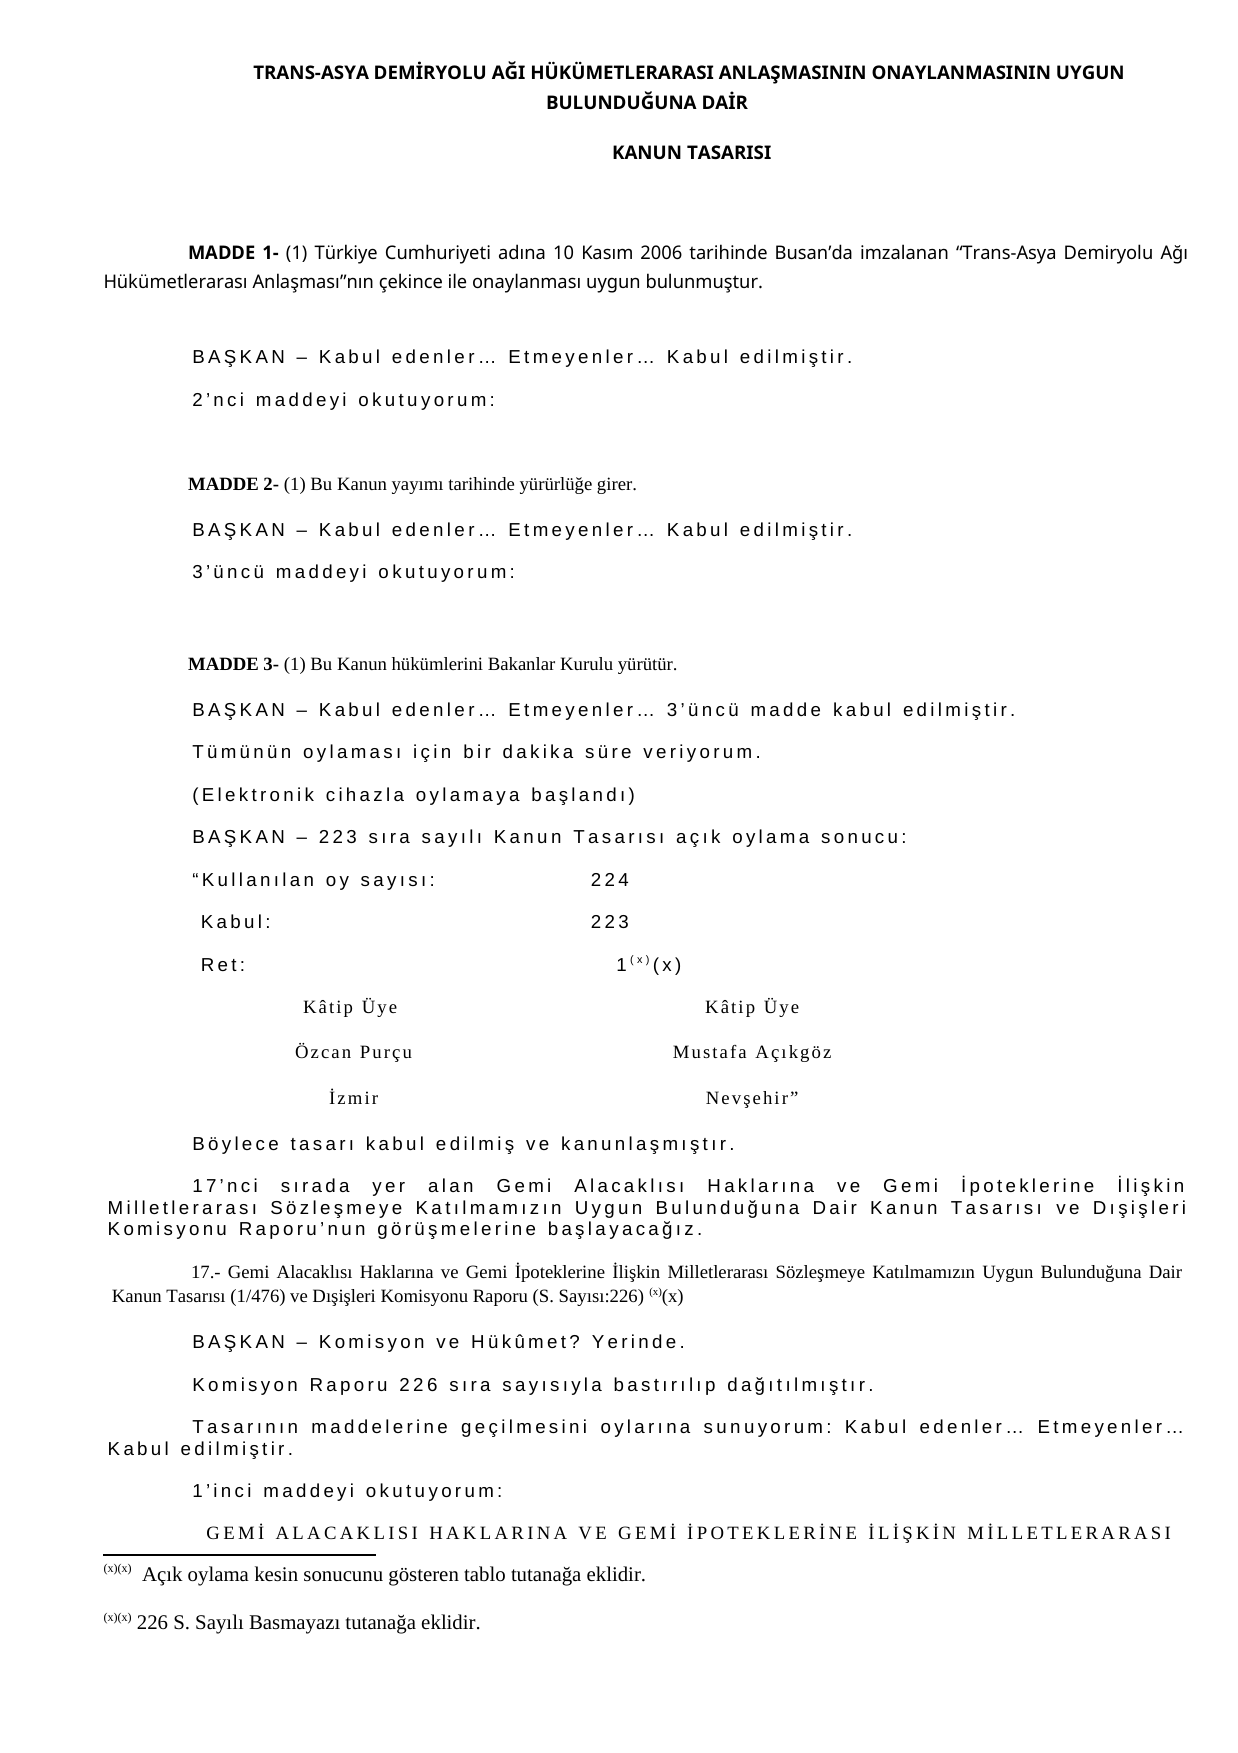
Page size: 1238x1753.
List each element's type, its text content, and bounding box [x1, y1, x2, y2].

text Ret: 1(x) [107, 953, 1186, 975]
text Tümünün oylaması için bir dakika süre veriyorum. [107, 741, 1186, 763]
text 2’nci maddeyi okutuyorum: [107, 388, 1186, 410]
text 1’inci maddeyi okutuyorum: [107, 1480, 1186, 1501]
text MADDE 1- (1) Türkiye Cumhuriyeti adına 10 Kasım 2006 tarihinde Busan’da imzalanan “Trans-Asya Demiryolu Ağı Hükümetlerarası Anlaşması”nın çekince ile onaylanması uygun bulunmuştur. [103, 239, 1190, 294]
text (Elektronik cihazla oylamaya başlandı) [107, 784, 1186, 805]
text BAŞKAN – 223 sıra sayılı Kanun Tasarısı açık oylama sonucu: [107, 826, 1186, 848]
text Komisyon Raporu 226 sıra sayısıyla bastırılıp dağıtılmıştır. [107, 1373, 1186, 1395]
text Tasarının maddelerine geçilmesini oylarına sunuyorum: Kabul edenler… Etmeyenler… Kabul edilmiştir. [107, 1416, 1186, 1459]
text Kabul: 223 [107, 911, 1186, 932]
text Özcan Purçu Mustafa Açıkgöz [107, 1041, 1186, 1063]
text BAŞKAN – Kabul edenler… Etmeyenler… Kabul edilmiştir. [107, 519, 1186, 541]
text TRANS-ASYA DEMİRYOLU AĞI HÜKÜMETLERARASI ANLAŞMASININ ONAYLANMASININ UYGUN BULUNDUĞUNA DAİR [103, 60, 1190, 114]
text BAŞKAN – Komisyon ve Hükûmet? Yerinde. [107, 1331, 1186, 1353]
text 17.- Gemi Alacaklısı Haklarına ve Gemi İpoteklerine İlişkin Milletlerarası Sözleşmeye Katılmamızın Uygun Bulunduğuna Dair Kanun Tasarısı (1/476) ve Dışişleri Komisyonu Raporu (S. Sayısı:226) (x) [112, 1261, 1184, 1307]
text Kâtip Üye Kâtip Üye [107, 996, 1186, 1017]
text “Kullanılan oy sayısı: 224 [107, 868, 1186, 890]
text 3’üncü maddeyi okutuyorum: [107, 561, 1186, 583]
text BAŞKAN – Kabul edenler… Etmeyenler… 3’üncü madde kabul edilmiştir. [107, 699, 1186, 721]
text 17’nci sırada yer alan Gemi Alacaklısı Haklarına ve Gemi İpoteklerine İlişkin Milletlerarası Sözleşmeye Katılmamızın Uygun Bulunduğuna Dair Kanun Tasarısı ve Dışişleri Komisyonu Raporu’nun görüşmelerine başlayacağız. [107, 1175, 1186, 1240]
text MADDE 3- (1) Bu Kanun hükümlerini Bakanlar Kurulu yürütür. [103, 653, 1190, 675]
text Böylece tasarı kabul edilmiş ve kanunlaşmıştır. [107, 1133, 1186, 1154]
text İzmir Nevşehir” [107, 1087, 1186, 1108]
text KANUN TASARISI [103, 139, 1190, 164]
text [107, 1522, 1186, 1544]
text MADDE 2- (1) Bu Kanun yayımı tarihinde yürürlüğe girer. [103, 473, 1190, 495]
text BAŞKAN – Kabul edenler… Etmeyenler… Kabul edilmiştir. [107, 346, 1186, 368]
